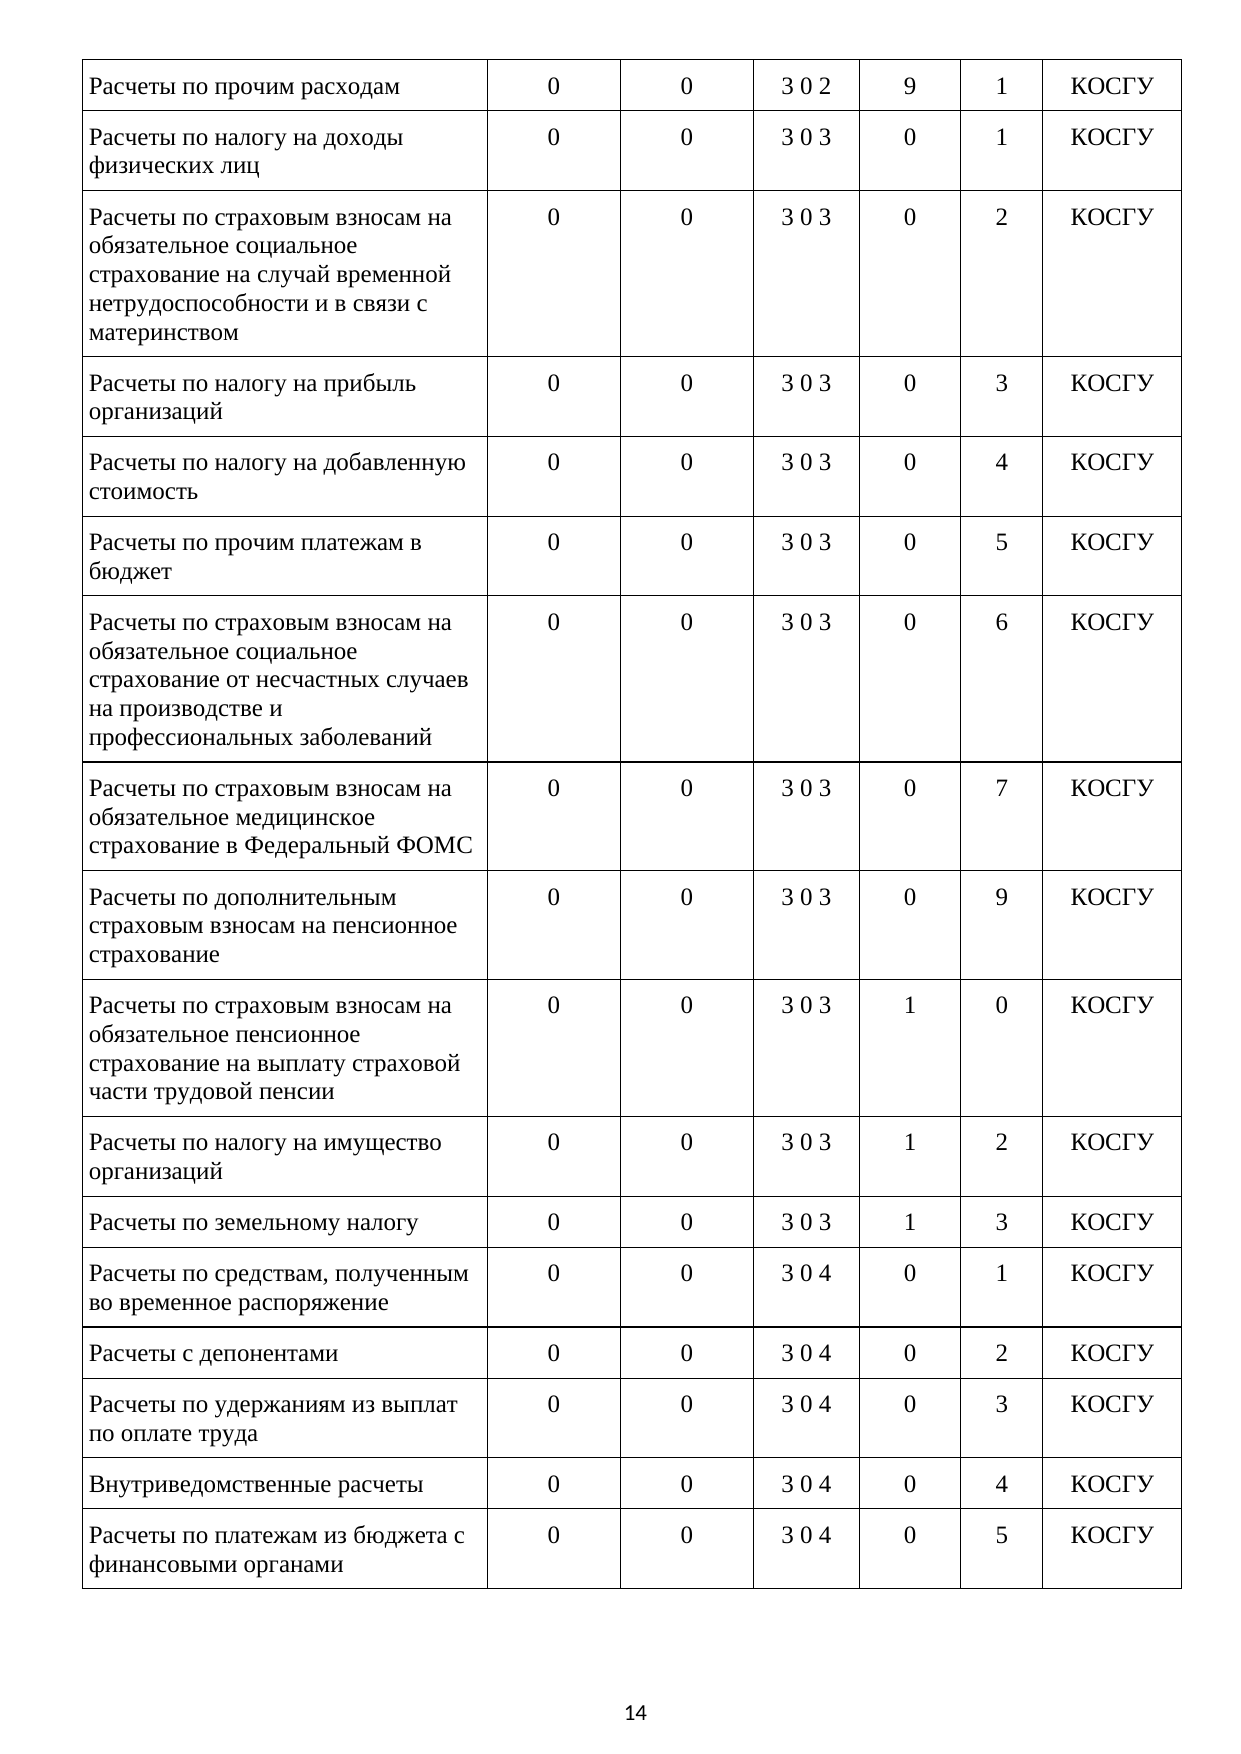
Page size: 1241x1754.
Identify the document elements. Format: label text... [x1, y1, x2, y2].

table_cell 3 [961, 1197, 1042, 1247]
table_cell 1 [961, 1248, 1042, 1326]
table_cell 3 0 4 [754, 1458, 859, 1508]
table_cell 3 0 3 [754, 357, 859, 436]
table_cell КОСГУ [1043, 980, 1181, 1116]
table_cell 3 [961, 357, 1042, 436]
table_cell 0 [860, 1379, 960, 1457]
table_cell 0 [860, 1458, 960, 1508]
table_cell 3 0 3 [754, 871, 859, 978]
table_cell Расчеты по налогу на имущество организаций [83, 1117, 487, 1196]
table_cell 3 0 3 [754, 111, 859, 190]
table_cell 1 [961, 60, 1042, 110]
table_cell КОСГУ [1043, 1117, 1181, 1196]
table_cell 0 [621, 191, 753, 356]
table_cell 0 [488, 60, 620, 110]
table_cell 4 [961, 437, 1042, 516]
table_cell 9 [961, 871, 1042, 978]
table_cell 0 [621, 763, 753, 870]
table_cell 6 [961, 596, 1042, 761]
table_cell 0 [488, 1248, 620, 1326]
table_cell 3 0 3 [754, 517, 859, 595]
table_cell Расчеты по средствам, полученным во временное распоряжение [83, 1248, 487, 1326]
table_cell 0 [621, 980, 753, 1116]
table_cell 3 0 2 [754, 60, 859, 110]
table_cell 0 [860, 191, 960, 356]
table_cell Расчеты по прочим платежам в бюджет [83, 517, 487, 595]
table_cell 0 [621, 437, 753, 516]
table_cell Расчеты по дополнительным страховым взносам на пенсионное страхование [83, 871, 487, 978]
table_cell 0 [488, 1117, 620, 1196]
table_cell 0 [621, 1197, 753, 1247]
table_cell 0 [860, 1248, 960, 1326]
table_cell 3 0 3 [754, 437, 859, 516]
table_cell 7 [961, 763, 1042, 870]
table_cell 0 [621, 1248, 753, 1326]
table_cell 4 [961, 1458, 1042, 1508]
table_cell КОСГУ [1043, 517, 1181, 595]
table_cell 0 [621, 596, 753, 761]
table_cell 3 0 3 [754, 596, 859, 761]
table_cell 0 [488, 517, 620, 595]
table_cell Расчеты по налогу на прибыль организаций [83, 357, 487, 436]
table_cell Расчеты по страховым взносам на обязательное социальное страхование от несчастных случаев на производстве и профессиональных заболеваний [83, 596, 487, 761]
table_cell Расчеты по удержаниям из выплат по оплате труда [83, 1379, 487, 1457]
table_cell 3 0 3 [754, 1197, 859, 1247]
table_cell 0 [961, 980, 1042, 1116]
table_cell 0 [860, 1509, 960, 1588]
table_cell 0 [488, 1458, 620, 1508]
table_cell 0 [488, 596, 620, 761]
table_cell 0 [860, 1328, 960, 1377]
table_cell 3 0 4 [754, 1509, 859, 1588]
table_cell Расчеты по платежам из бюджета с финансовыми органами [83, 1509, 487, 1588]
table_cell 1 [860, 1197, 960, 1247]
table_cell КОСГУ [1043, 1509, 1181, 1588]
table_cell 0 [488, 980, 620, 1116]
table_cell 0 [621, 1328, 753, 1377]
table_cell 0 [488, 111, 620, 190]
table_cell 0 [621, 517, 753, 595]
table_cell КОСГУ [1043, 1248, 1181, 1326]
table_cell КОСГУ [1043, 1458, 1181, 1508]
table_cell 0 [488, 871, 620, 978]
table_cell 0 [488, 357, 620, 436]
table_cell Расчеты по страховым взносам на обязательное пенсионное страхование на выплату страховой части трудовой пенсии [83, 980, 487, 1116]
table_cell Расчеты по земельному налогу [83, 1197, 487, 1247]
table_cell 3 0 3 [754, 1117, 859, 1196]
table_cell 5 [961, 517, 1042, 595]
table_cell 0 [621, 1458, 753, 1508]
table_cell 0 [488, 1328, 620, 1377]
table_cell КОСГУ [1043, 1197, 1181, 1247]
table_cell Расчеты по налогу на добавленную стоимость [83, 437, 487, 516]
table_cell КОСГУ [1043, 763, 1181, 870]
table_cell 0 [860, 763, 960, 870]
table_cell 0 [621, 1117, 753, 1196]
table_cell 0 [488, 1379, 620, 1457]
table_cell 1 [860, 980, 960, 1116]
table_cell 2 [961, 191, 1042, 356]
table_cell 2 [961, 1328, 1042, 1377]
table_cell 0 [488, 437, 620, 516]
table_cell 0 [621, 60, 753, 110]
table_cell 1 [961, 111, 1042, 190]
table_cell 0 [860, 357, 960, 436]
table_cell КОСГУ [1043, 357, 1181, 436]
table_cell 0 [860, 517, 960, 595]
table_cell КОСГУ [1043, 191, 1181, 356]
table_cell КОСГУ [1043, 60, 1181, 110]
table_cell 0 [488, 1197, 620, 1247]
table_cell 3 0 4 [754, 1248, 859, 1326]
table_cell КОСГУ [1043, 1379, 1181, 1457]
table_cell Расчеты с депонентами [83, 1328, 487, 1377]
table_cell 1 [860, 1117, 960, 1196]
table_cell 0 [860, 111, 960, 190]
table_cell 5 [961, 1509, 1042, 1588]
table_cell 0 [621, 1509, 753, 1588]
table_cell 3 0 3 [754, 763, 859, 870]
table_cell 0 [488, 1509, 620, 1588]
table_cell 0 [621, 111, 753, 190]
table_cell КОСГУ [1043, 871, 1181, 978]
table_cell 3 0 4 [754, 1328, 859, 1377]
table_cell КОСГУ [1043, 596, 1181, 761]
table_cell 3 0 4 [754, 1379, 859, 1457]
table_cell 0 [860, 871, 960, 978]
table_cell Внутриведомственные расчеты [83, 1458, 487, 1508]
table_cell 9 [860, 60, 960, 110]
table_cell Расчеты по страховым взносам на обязательное социальное страхование на случай временной нетрудоспособности и в связи с материнством [83, 191, 487, 356]
table_cell КОСГУ [1043, 111, 1181, 190]
table_cell 0 [860, 437, 960, 516]
table_cell 2 [961, 1117, 1042, 1196]
table_cell КОСГУ [1043, 1328, 1181, 1377]
table_cell 3 [961, 1379, 1042, 1457]
table_cell 0 [488, 191, 620, 356]
table_cell 0 [860, 596, 960, 761]
table_cell КОСГУ [1043, 437, 1181, 516]
table_cell Расчеты по страховым взносам на обязательное медицинское страхование в Федеральный ФОМС [83, 763, 487, 870]
table_cell 0 [488, 763, 620, 870]
table_cell 0 [621, 871, 753, 978]
table_cell 3 0 3 [754, 980, 859, 1116]
table_cell 0 [621, 1379, 753, 1457]
table_cell 0 [621, 357, 753, 436]
table_cell Расчеты по прочим расходам [83, 60, 487, 110]
table_cell 3 0 3 [754, 191, 859, 356]
table_cell Расчеты по налогу на доходы физических лиц [83, 111, 487, 190]
